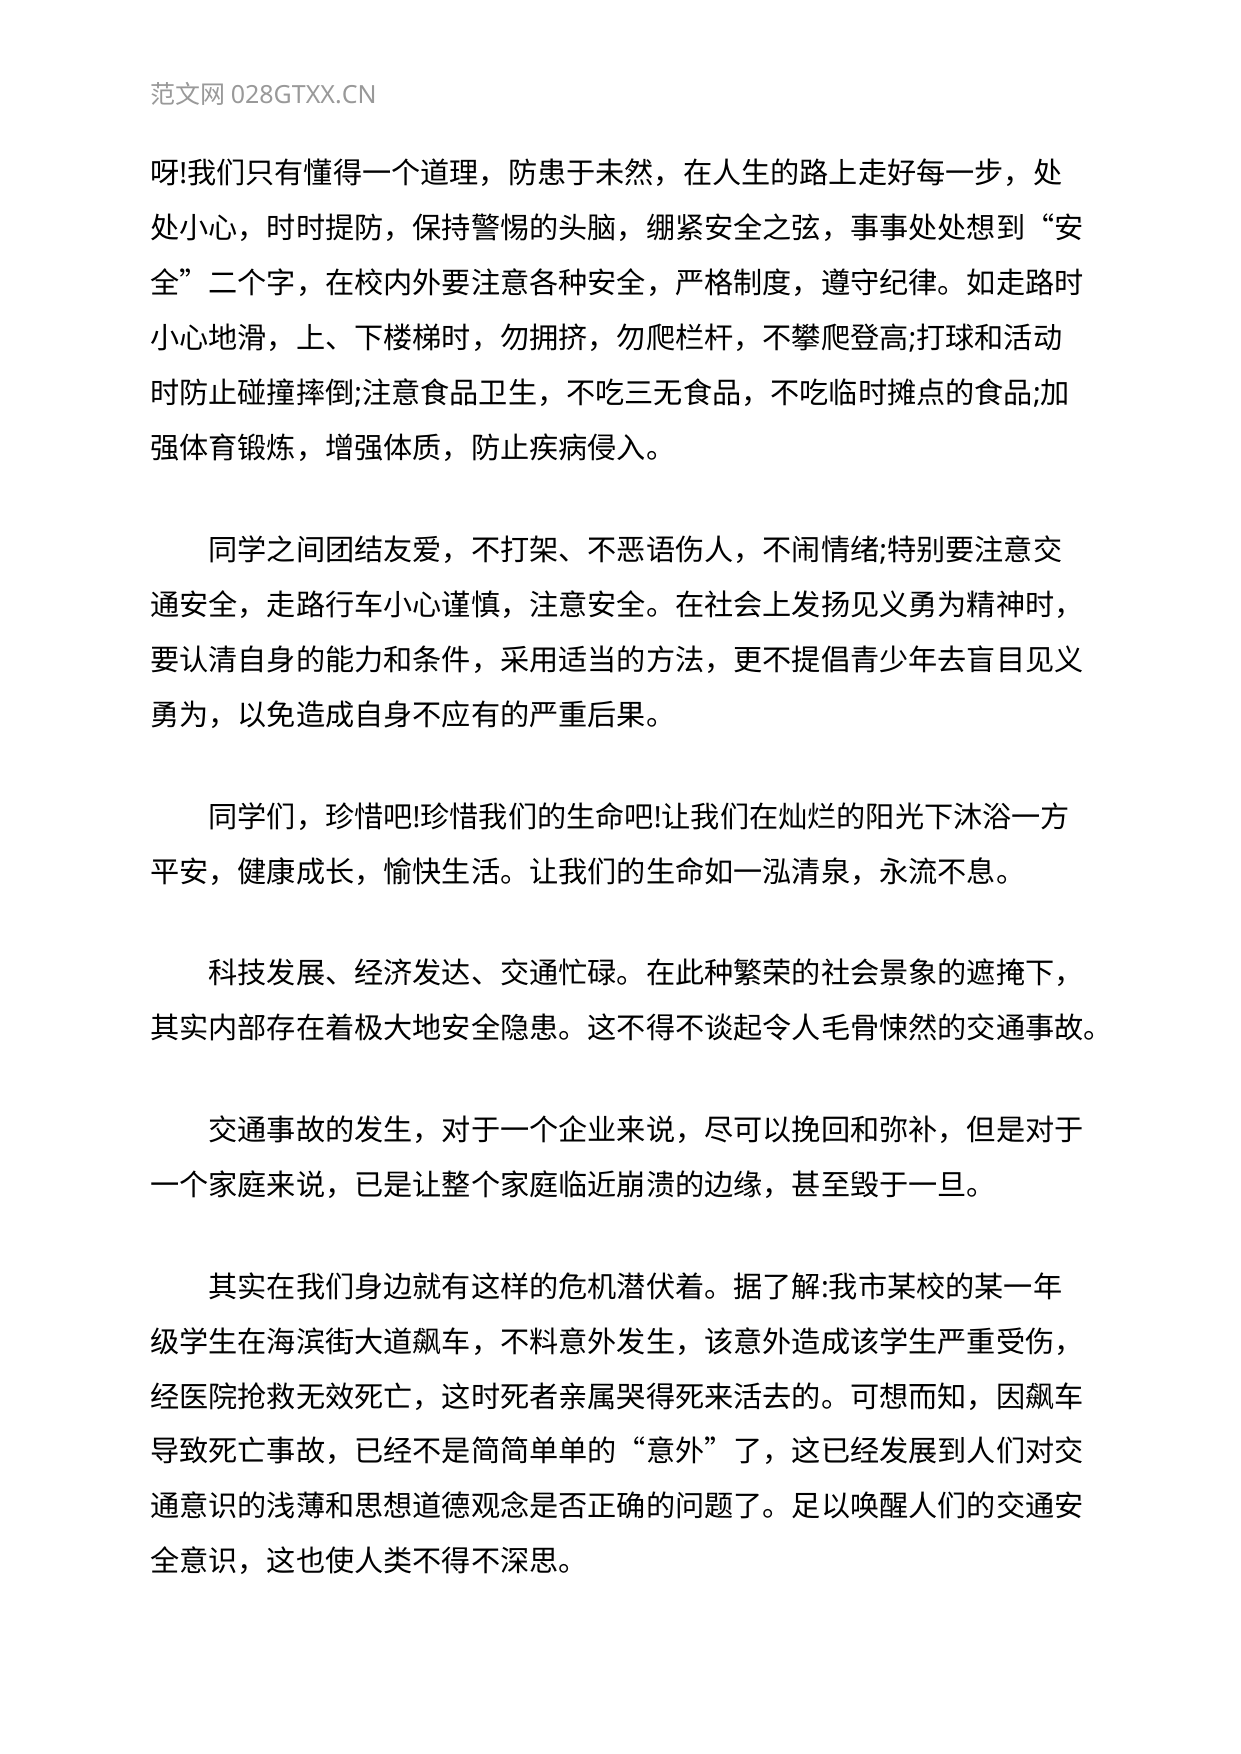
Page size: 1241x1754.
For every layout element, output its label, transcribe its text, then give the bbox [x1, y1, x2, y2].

text 同学之间团结友爱，不打架、不恶语伤人，不闹情绪;特别要注意交通安全，走路行车小心谨慎，注意安全。在社会上发扬见义勇为精神时，要认清自身的能力和条件，采用适当的方法，更不提倡青少年去盲目见义勇为，以免造成自身不应有的严重后果。 [150, 527, 1090, 734]
text 同学们，珍惜吧!珍惜我们的生命吧!让我们在灿烂的阳光下沐浴一方平安，健康成长，愉快生活。让我们的生命如一泓清泉，永流不息。 [150, 793, 1090, 890]
text 科技发展、经济发达、交通忙碌。在此种繁荣的社会景象的遮掩下，其实内部存在着极大地安全隐患。这不得不谈起令人毛骨悚然的交通事故。 [150, 950, 1090, 1047]
text 其实在我们身边就有这样的危机潜伏着。据了解:我市某校的某一年级学生在海滨街大道飙车，不料意外发生，该意外造成该学生严重受伤，经医院抢救无效死亡，这时死者亲属哭得死来活去的。可想而知，因飙车导致死亡事故，已经不是简简单单的“意外”了，这已经发展到人们对交通意识的浅薄和思想道德观念是否正确的问题了。足以唤醒人们的交通安全意识，这也使人类不得不深思。 [150, 1263, 1090, 1580]
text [150, 150, 1090, 467]
text 交通事故的发生，对于一个企业来说，尽可以挽回和弥补，但是对于一个家庭来说，已是让整个家庭临近崩溃的边缘，甚至毁于一旦。 [150, 1107, 1090, 1204]
